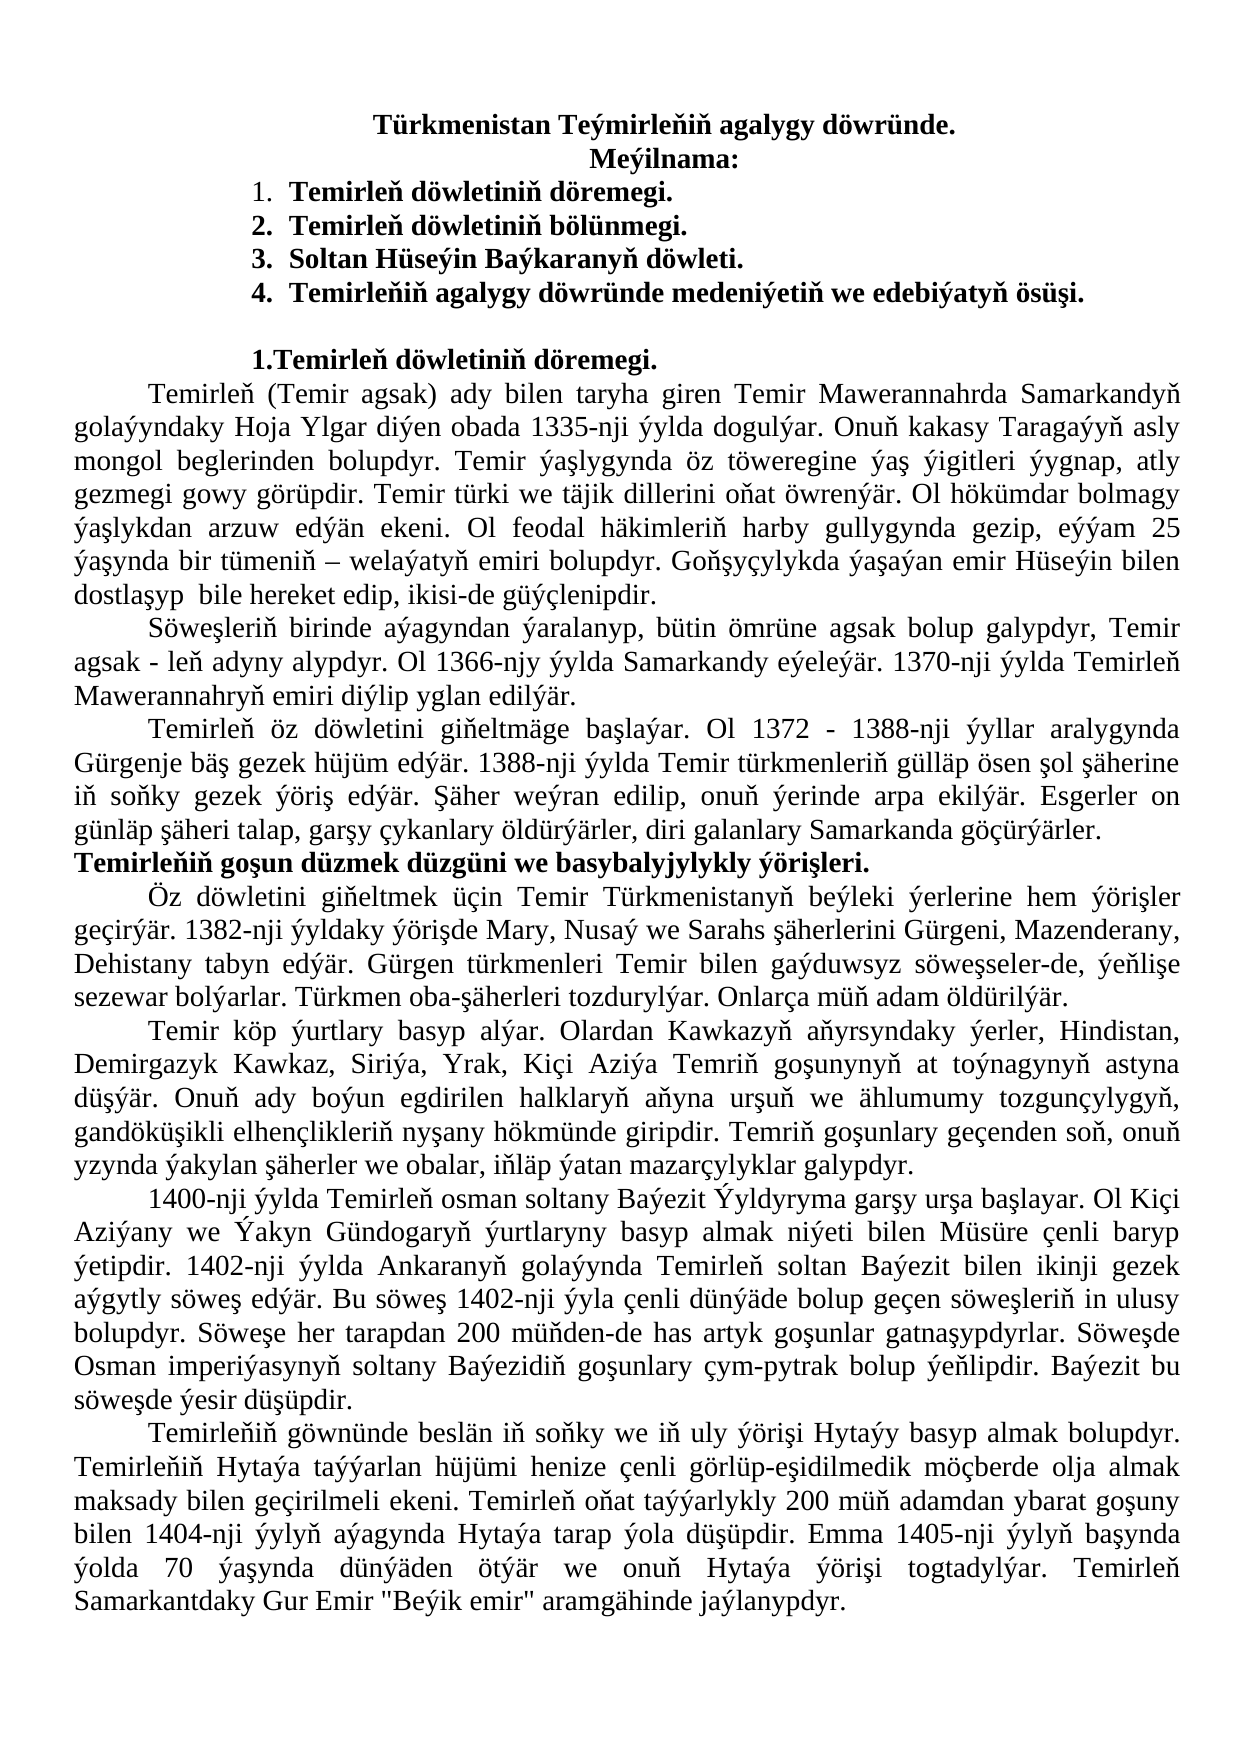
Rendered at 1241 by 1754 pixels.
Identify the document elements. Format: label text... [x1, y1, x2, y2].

list Soltan Hüseýin Baýkaranyň döwleti. [251, 242, 1152, 275]
text Temirleňiň göwnünde beslän iň soňky we iň uly ýörişi Hytaýy basyp almak bolupdyr. Temirleňiň Hytaýa taýýarlan hüjümi henize çenli görlüp-eşidilmedik möçberde olja almak maksady bilen geçirilmeli ekeni. Temirleň oňat taýýarlykly 200 müň adamdan ybarat goşuny bilen 1404-nji ýylyň aýagynda Hytaýa tarap ýola düşüpdir. Emma 1405-nji ýylyň başynda ýolda 70 ýaşynda dünýäden ötýär we onuň Hytaýa ýörişi togtadylýar. Temirleň Samarkantdaky Gur Emir "Beýik emir" aramgähinde jaýlanypdyr. [74, 1416, 1181, 1617]
text Temirleň öz döwletini giňeltmäge başlaýar. Ol 1372 - 1388-nji ýyllar aralygynda Gürgenje bäş gezek hüjüm edýär. 1388-nji ýylda Temir türkmenleriň gülläp ösen şol şäherine iň soňky gezek ýöriş edýär. Şäher weýran edilip, onuň ýerinde arpa ekilýär. Esgerler on günläp şäheri talap, garşy çykanlary öldürýärler, diri galanlary Samarkanda göçürýärler. [74, 711, 1181, 845]
text 1.Temirleň döwletiniň döremegi. [177, 342, 1152, 376]
text Öz döwletini giňeltmek üçin Temir Türkmenistanyň beýleki ýerlerine hem ýörişler geçirýär. 1382-nji ýyldaky ýörişde Mary, Nusaý we Sarahs şäherlerini Gürgeni, Mazenderany, Dehistany tabyn edýär. Gürgen türkmenleri Temir bilen gaýduwsyz söweşseler-de, ýeňlişe sezewar bolýarlar. Türkmen oba-şäherleri tozdurylýar. Onlarça müň adam öldürilýär. [74, 879, 1181, 1013]
text Meýilnama: [177, 141, 1152, 174]
list Temirleň döwletiniň döremegi. [251, 174, 1152, 208]
text Temir köp ýurtlary basyp alýar. Olardan Kawkazyň aňyrsyndaky ýerler, Hindistan, Demirgazyk Kawkaz, Siriýa, Yrak, Kiçi Aziýa Temriň goşunynyň at toýnagynyň astyna düşýär. Onuň ady boýun egdirilen halklaryň aňyna urşuň we ählumumy tozgunçylygyň, gandöküşikli elhençlikleriň nyşany hökmünde giripdir. Temriň goşunlary geçenden soň, onuň yzynda ýakylan şäherler we obalar, iňläp ýatan mazarçylyklar galypdyr. [74, 1013, 1181, 1181]
text Temirleňiň goşun düzmek düzgüni we basybalyjylykly ýörişleri. [74, 845, 1181, 879]
list Temirleň döwletiniň bölünmegi. [251, 208, 1152, 242]
text 1400-nji ýylda Temirleň osman soltany Baýezit Ýyldyryma garşy urşa başlayar. Ol Kiçi Aziýany we Ýakyn Gündogaryň ýurtlaryny basyp almak niýeti bilen Müsüre çenli baryp ýetipdir. 1402-nji ýylda Ankaranyň golaýynda Temirleň soltan Baýezit bilen ikinji gezek aýgytly söweş edýär. Bu söweş 1402-nji ýyla çenli dünýäde bolup geçen söweşleriň in ulusy bolupdyr. Söweşe her tarapdan 200 müňden-de has artyk goşunlar gatnaşypdyrlar. Söweşde Osman imperiýasynyň soltany Baýezidiň goşunlary çym-pytrak bolup ýeňlipdir. Baýezit bu söweşde ýesir düşüpdir. [74, 1181, 1181, 1416]
text Söweşleriň birinde aýagyndan ýaralanyp, bütin ömrüne agsak bolup galypdyr, Temir agsak - leň adyny alypdyr. Ol 1366-njy ýylda Samarkandy eýeleýär. 1370-nji ýylda Temirleň Mawerannahryň emiri diýlip yglan edilýär. [74, 611, 1181, 711]
text Türkmenistan Teýmirleňiň agalygy döwründe. [177, 107, 1152, 141]
text Temirleň (Temir agsak) ady bilen taryha giren Temir Mawerannahrda Samarkandyň golaýyndaky Hoja Ylgar diýen obada 1335-nji ýylda dogulýar. Onuň kakasy Taragaýyň asly mongol beglerinden bolupdyr. Temir ýaşlygynda öz töweregine ýaş ýigitleri ýygnap, atly gezmegi gowy görüpdir. Temir türki we täjik dillerini oňat öwrenýär. Ol hökümdar bolmagy ýaşlykdan arzuw edýän ekeni. Ol feodal häkimleriň harby gullygynda gezip, eýýam 25 ýaşynda bir tümeniň – welaýatyň emiri bolupdyr. Goňşyçylykda ýaşaýan emir Hüseýin bilen dostlaşyp bile hereket edip, ikisi-de güýçlenipdir. [74, 376, 1181, 611]
list Temirleňiň agalygy döwründe medeniýetiň we edebiýatyň ösüşi. [251, 275, 1152, 309]
